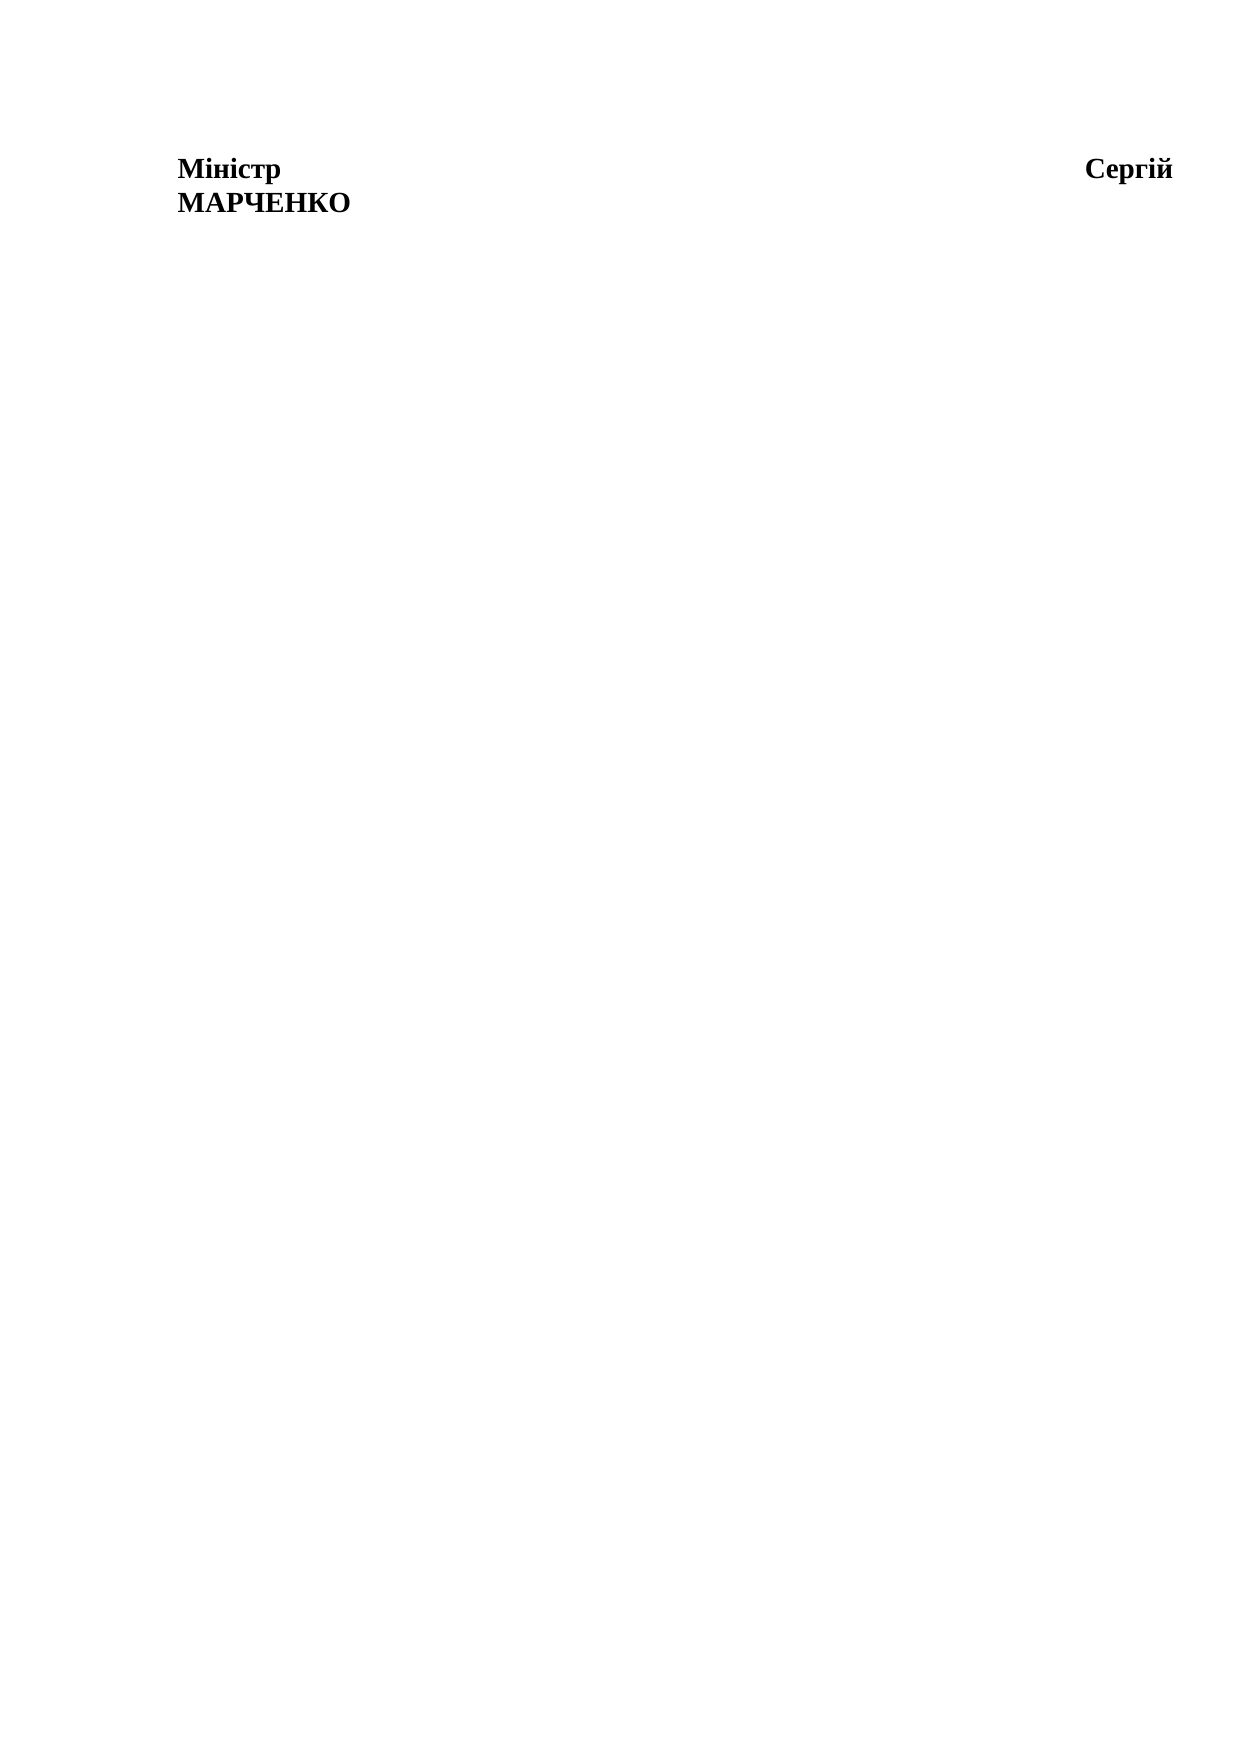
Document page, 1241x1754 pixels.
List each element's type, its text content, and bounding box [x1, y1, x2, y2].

text Міністр Сергій МАРЧЕНКО [177, 152, 1181, 219]
